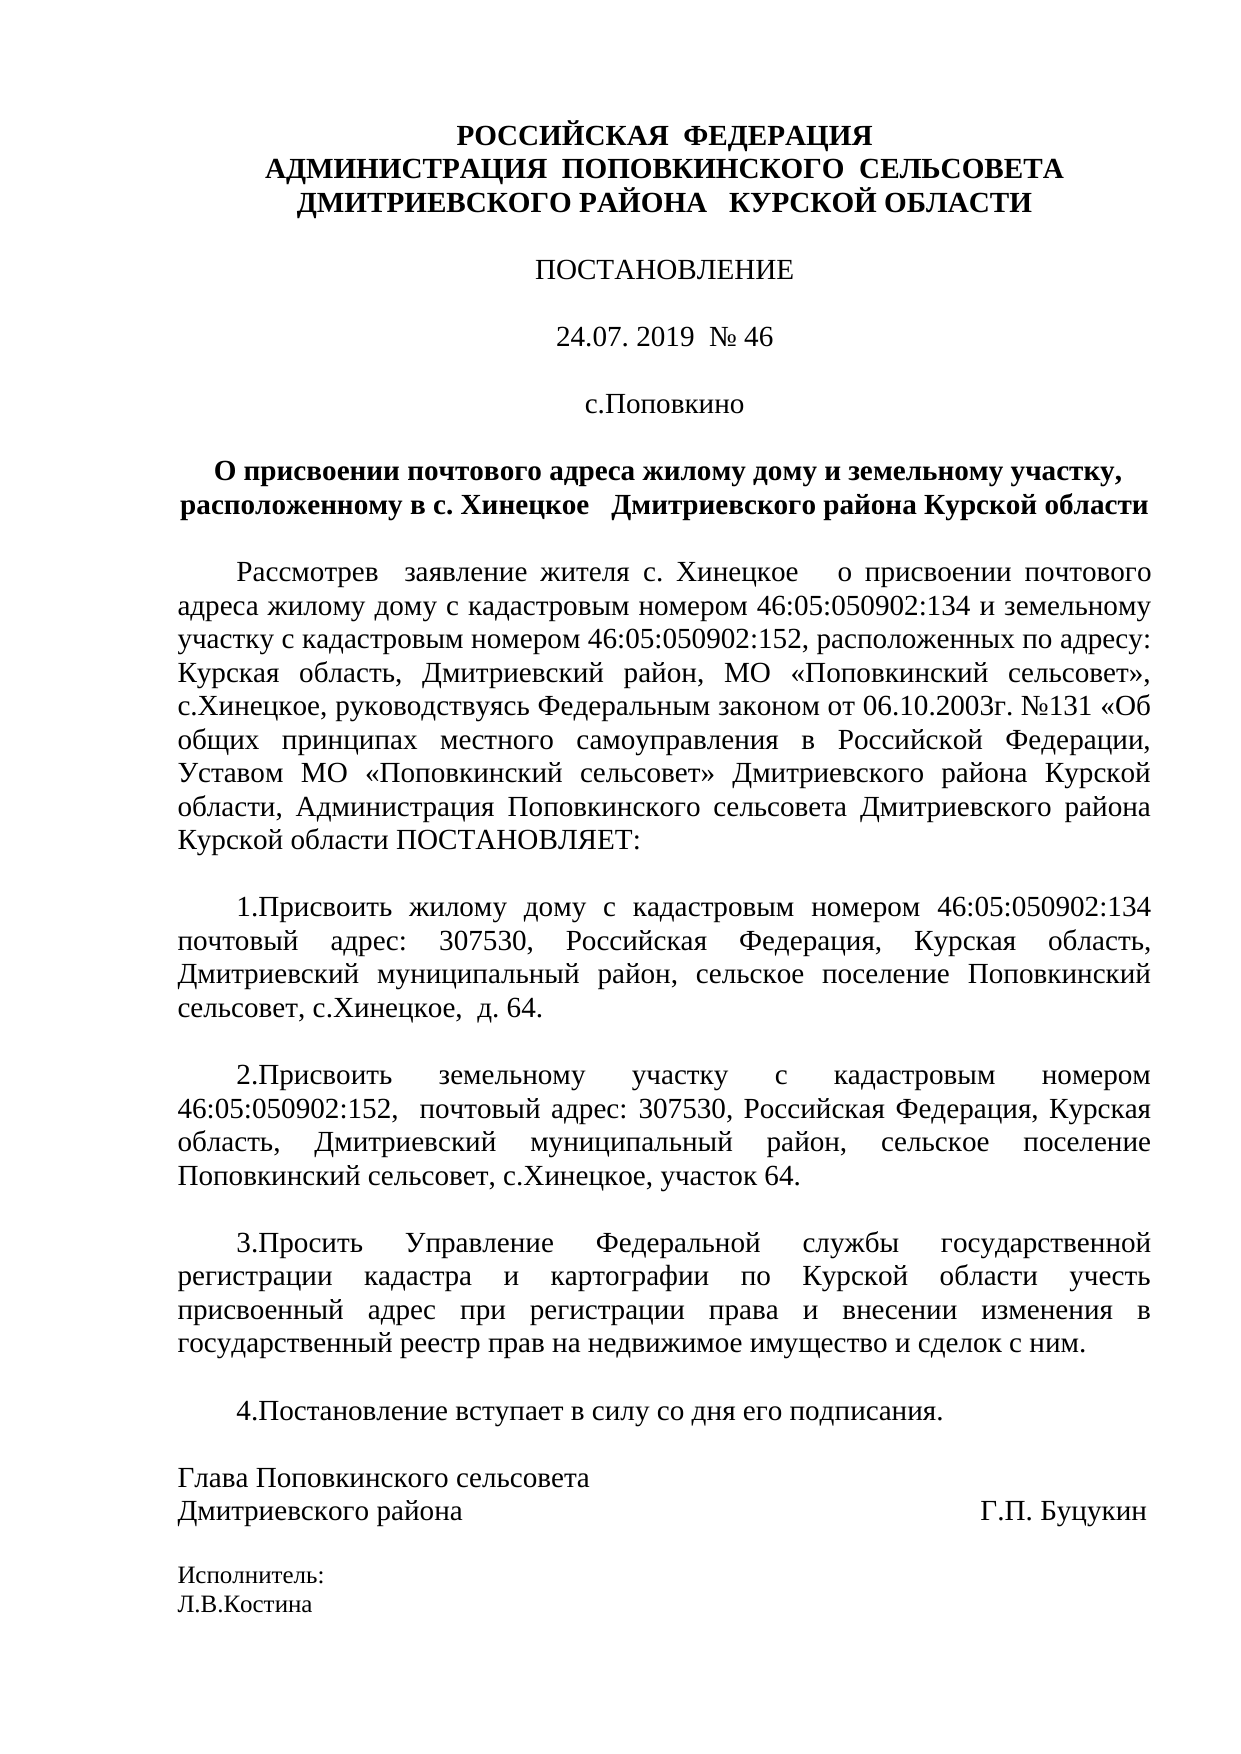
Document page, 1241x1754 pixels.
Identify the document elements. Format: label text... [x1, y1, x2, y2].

text Глава Поповкинского сельсовета [177, 1460, 1152, 1493]
text РОССИЙСКАЯ ФЕДЕРАЦИЯ [177, 118, 1152, 152]
text ДМИТРИЕВСКОГО РАЙОНА КУРСКОЙ ОБЛАСТИ [177, 185, 1152, 219]
text 2.Присвоить земельному участку с кадастровым номером 46:05:050902:152, почтовый адрес: 307530, Российская Федерация, Курская область, Дмитриевский муниципальный район, сельское поселение Поповкинский сельсовет, с.Хинецкое, участок 64. [177, 1057, 1152, 1191]
text 1.Присвоить жилому дому с кадастровым номером 46:05:050902:134 почтовый адрес: 307530, Российская Федерация, Курская область, Дмитриевский муниципальный район, сельское поселение Поповкинский сельсовет, с.Хинецкое, д. 64. [177, 889, 1152, 1024]
text 24.07. 2019 № 46 [177, 319, 1152, 353]
text 4.Постановление вступает в силу со дня его подписания. [177, 1393, 1152, 1426]
text Исполнитель: [177, 1560, 1152, 1589]
text ПОСТАНОВЛЕНИЕ [177, 252, 1152, 286]
text Дмитриевского района Г.П. Буцукин [177, 1493, 1152, 1527]
text 3.Просить Управление Федеральной службы государственной регистрации кадастра и картографии по Курской области учесть присвоенный адрес при регистрации права и внесении изменения в государственный реестр прав на недвижимое имущество и сделок с ним. [177, 1225, 1152, 1359]
text О присвоении почтового адреса жилому дому и земельному участку, расположенному в с. Хинецкое Дмитриевского района Курской области [177, 453, 1152, 521]
text АДМИНИСТРАЦИЯ ПОПОВКИНСКОГО СЕЛЬСОВЕТА [177, 152, 1152, 185]
text Л.В.Костина [177, 1589, 1152, 1618]
text с.Поповкино [177, 386, 1152, 420]
text Рассмотрев заявление жителя с. Хинецкое о присвоении почтового адреса жилому дому с кадастровым номером 46:05:050902:134 и земельному участку с кадастровым номером 46:05:050902:152, расположенных по адресу: Курская область, Дмитриевский район, МО «Поповкинский сельсовет», с.Хинецкое, руководствуясь Федеральным законом от 06.10.2003г. №131 «Об общих принципах местного самоуправления в Российской Федерации, Уставом МО «Поповкинский сельсовет» Дмитриевского района Курской области, Администрация Поповкинского сельсовета Дмитриевского района Курской области ПОСТАНОВЛЯЕТ: [177, 554, 1152, 856]
